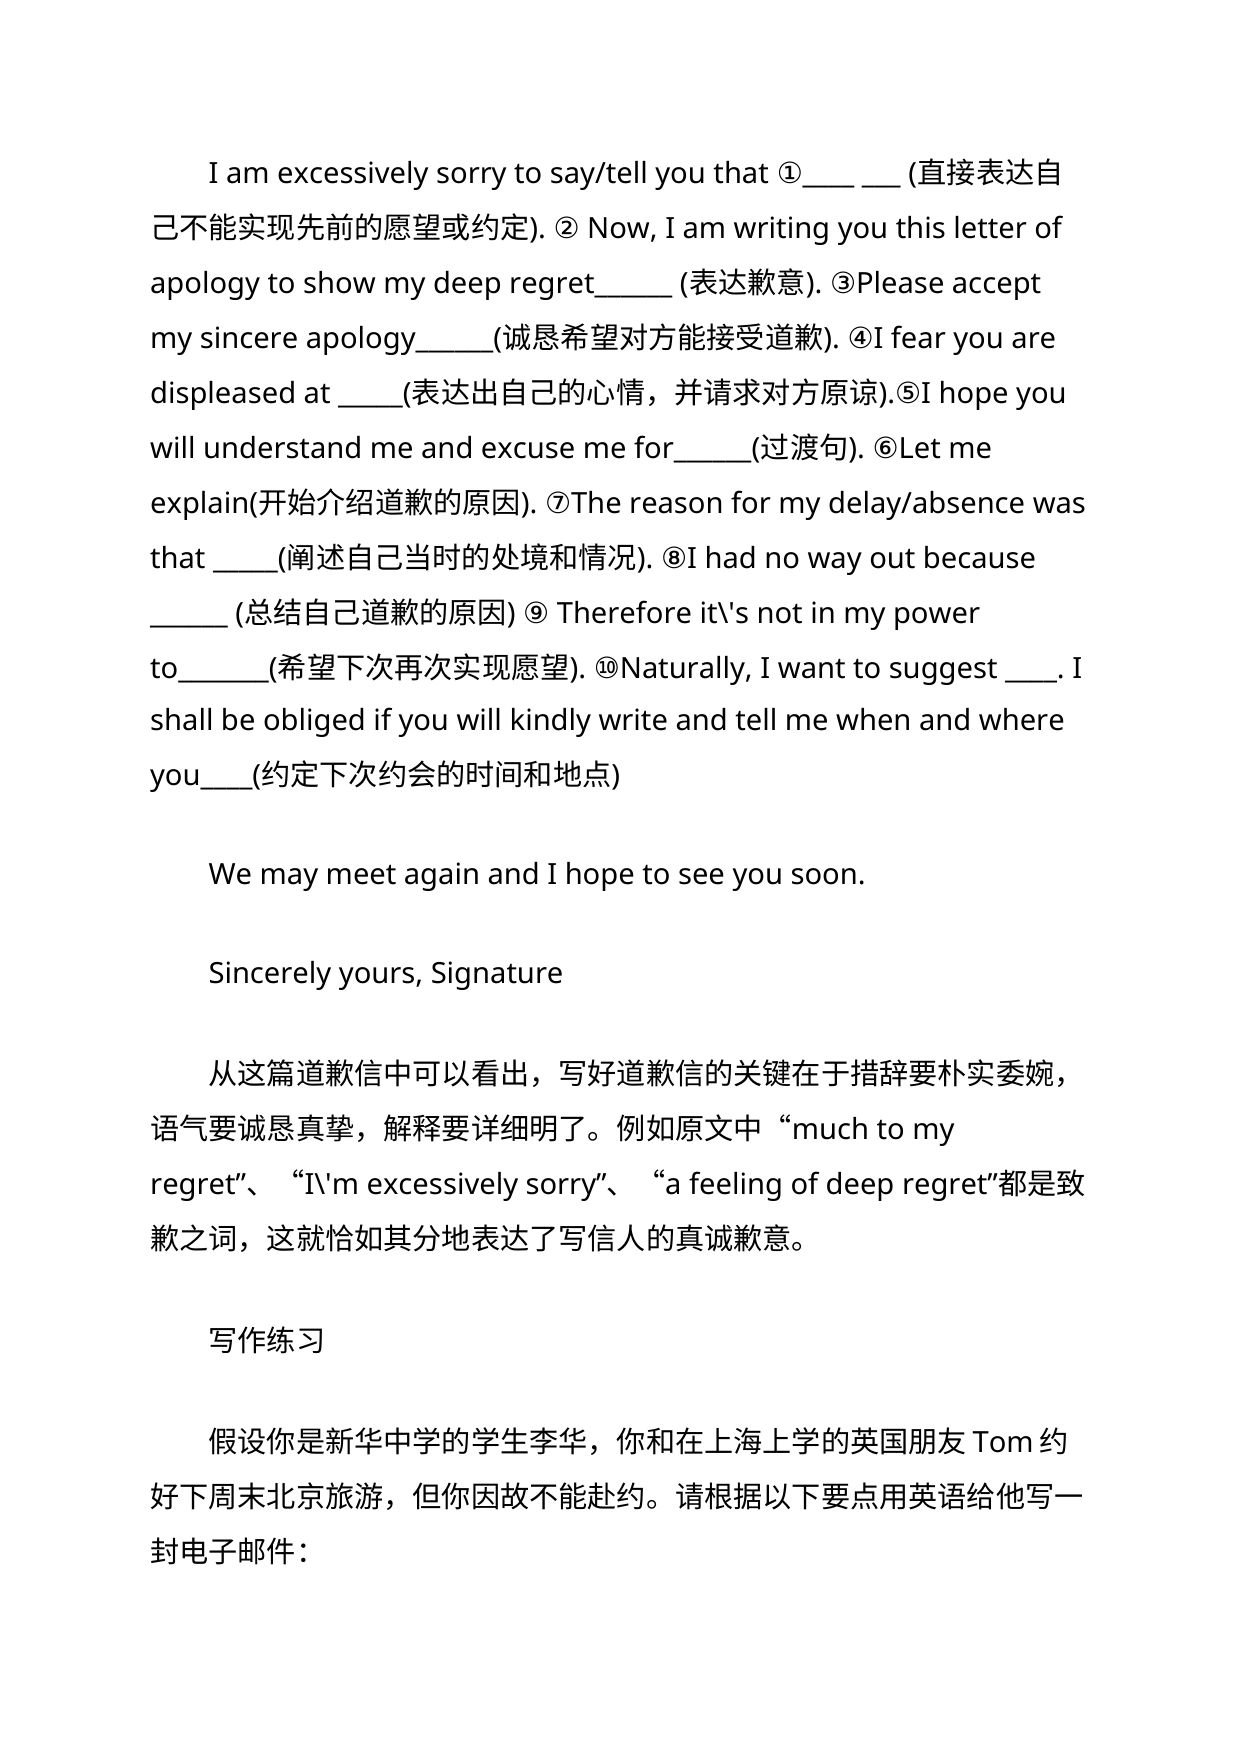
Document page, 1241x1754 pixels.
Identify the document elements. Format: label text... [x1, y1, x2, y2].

text 从这篇道歉信中可以看出，写好道歉信的关键在于措辞要朴实委婉，语气要诚恳真挚，解释要详细明了。例如原文中“much to my regret”、“I\'m excessively sorry”、“a feeling of deep regret”都是致歉之词，这就恰如其分地表达了写信人的真诚歉意。 [150, 1050, 1090, 1258]
text 假设你是新华中学的学生李华，你和在上海上学的英国朋友Tom约好下周末北京旅游，但你因故不能赴约。请根据以下要点用英语给他写一封电子邮件： [150, 1419, 1090, 1571]
text We may meet again and I hope to see you soon. [150, 853, 1090, 893]
text Sincerely yours, Signature [150, 952, 1090, 992]
text I am excessively sorry to say/tell you that ①____ ___ (直接表达自己不能实现先前的愿望或约定). ② Now, I am writing you this letter of apology to show my deep regret______ (表达歉意). ③Please accept my sincere apology______(诚恳希望对方能接受道歉). ④I fear you are displeased at _____(表达出自己的心情，并请求对方原谅).⑤I hope you will understand me and excuse me for______(过渡句). ⑥Let me explain(开始介绍道歉的原因). ⑦The reason for my delay/absence was that _____(阐述自己当时的处境和情况). ⑧I had no way out because ______ (总结自己道歉的原因) ⑨ Therefore it\'s not in my power to_______(希望下次再次实现愿望). ⑩Naturally, I want to suggest ____. I shall be obliged if you will kindly write and tell me when and where you____(约定下次约会的时间和地点) [150, 150, 1090, 794]
text 写作练习 [150, 1317, 1090, 1359]
